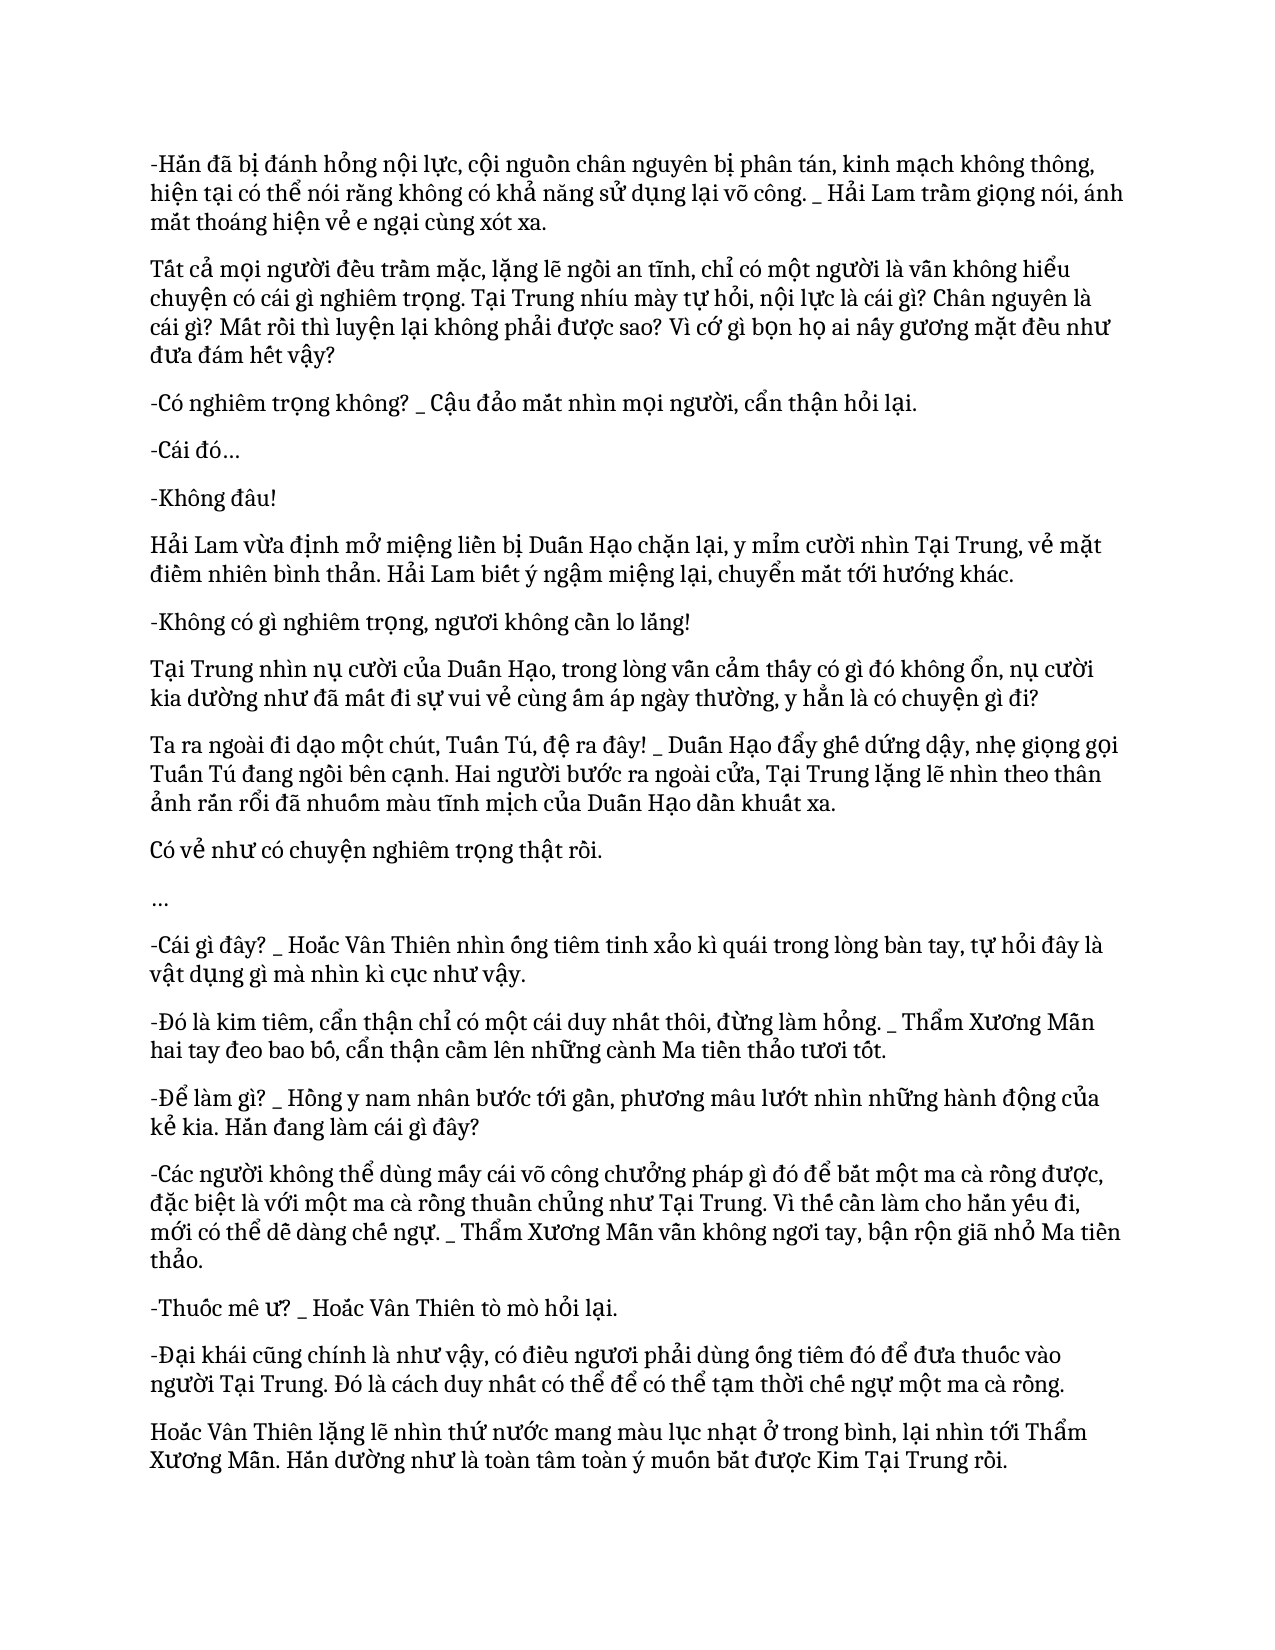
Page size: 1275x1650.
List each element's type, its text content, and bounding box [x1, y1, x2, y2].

text Tất cả mọi người đều trầm mặc, lặng lẽ ngồi an tĩnh, chỉ có một người là vẫn không hiểu chuyện có cái gì nghiêm trọng. Tại Trung nhíu mày tự hỏi, nội lực là cái gì? Chân nguyên là cái gì? Mất rồi thì luyện lại không phải được sao? Vì cớ gì bọn họ ai nấy gương mặt đều như đưa đám hết vậy? [150, 255, 1125, 370]
text -Hắn đã bị đánh hỏng nội lực, cội nguồn chân nguyên bị phân tán, kinh mạch không thông, hiện tại có thể nói rằng không có khả năng sử dụng lại võ công. _ Hải Lam trầm giọng nói, ánh mắt thoáng hiện vẻ e ngại cùng xót xa. [150, 150, 1125, 236]
text -Để làm gì? _ Hồng y nam nhân bước tới gần, phương mâu lướt nhìn những hành động của kẻ kia. Hắn đang làm cái gì đây? [150, 1084, 1125, 1141]
text … [150, 884, 1125, 912]
text Tại Trung nhìn nụ cười của Duẫn Hạo, trong lòng vẫn cảm thấy có gì đó không ổn, nụ cười kia dường như đã mất đi sự vui vẻ cùng ấm áp ngày thường, y hẳn là có chuyện gì đi? [150, 655, 1125, 712]
text -Không có gì nghiêm trọng, ngươi không cần lo lắng! [150, 607, 1125, 636]
text -Các người không thể dùng mấy cái võ công chưởng pháp gì đó để bắt một ma cà rồng được, đặc biệt là với một ma cà rồng thuần chủng như Tại Trung. Vì thế cần làm cho hắn yếu đi, mới có thể dễ dàng chế ngự. _ Thẩm Xương Mẫn vẫn không ngơi tay, bận rộn giã nhỏ Ma tiền thảo. [150, 1160, 1125, 1275]
text -Không đâu! [150, 484, 1125, 512]
text -Cái đó… [150, 436, 1125, 465]
text Hoắc Vân Thiên lặng lẽ nhìn thứ nước mang màu lục nhạt ở trong bình, lại nhìn tới Thẩm Xương Mẫn. Hắn dường như là toàn tâm toàn ý muốn bắt được Kim Tại Trung rồi. [150, 1417, 1125, 1475]
text Hải Lam vừa định mở miệng liền bị Duẫn Hạo chặn lại, y mỉm cười nhìn Tại Trung, vẻ mặt điềm nhiên bình thản. Hải Lam biết ý ngậm miệng lại, chuyển mắt tới hướng khác. [150, 531, 1125, 589]
text -Đó là kim tiêm, cẩn thận chỉ có một cái duy nhất thôi, đừng làm hỏng. _ Thẩm Xương Mẫn hai tay đeo bao bố, cẩn thận cầm lên những cành Ma tiền thảo tươi tốt. [150, 1007, 1125, 1065]
text Có vẻ như có chuyện nghiêm trọng thật rồi. [150, 836, 1125, 865]
text -Thuốc mê ư? _ Hoắc Vân Thiên tò mò hỏi lại. [150, 1294, 1125, 1322]
text Ta ra ngoài đi dạo một chút, Tuấn Tú, đệ ra đây! _ Duẫn Hạo đẩy ghế dứng dậy, nhẹ giọng gọi Tuấn Tú đang ngồi bên cạnh. Hai người bước ra ngoài cửa, Tại Trung lặng lẽ nhìn theo thân ảnh rắn rổi đã nhuốm màu tĩnh mịch của Duẫn Hạo dần khuất xa. [150, 731, 1125, 817]
text -Cái gì đây? _ Hoắc Vân Thiên nhìn ống tiêm tinh xảo kì quái trong lòng bàn tay, tự hỏi đây là vật dụng gì mà nhìn kì cục như vậy. [150, 931, 1125, 989]
text -Đại khái cũng chính là như vậy, có điều ngươi phải dùng ống tiêm đó để đưa thuốc vào người Tại Trung. Đó là cách duy nhất có thể để có thể tạm thời chế ngự một ma cà rồng. [150, 1341, 1125, 1399]
text -Có nghiêm trọng không? _ Cậu đảo mắt nhìn mọi người, cẩn thận hỏi lại. [150, 389, 1125, 417]
